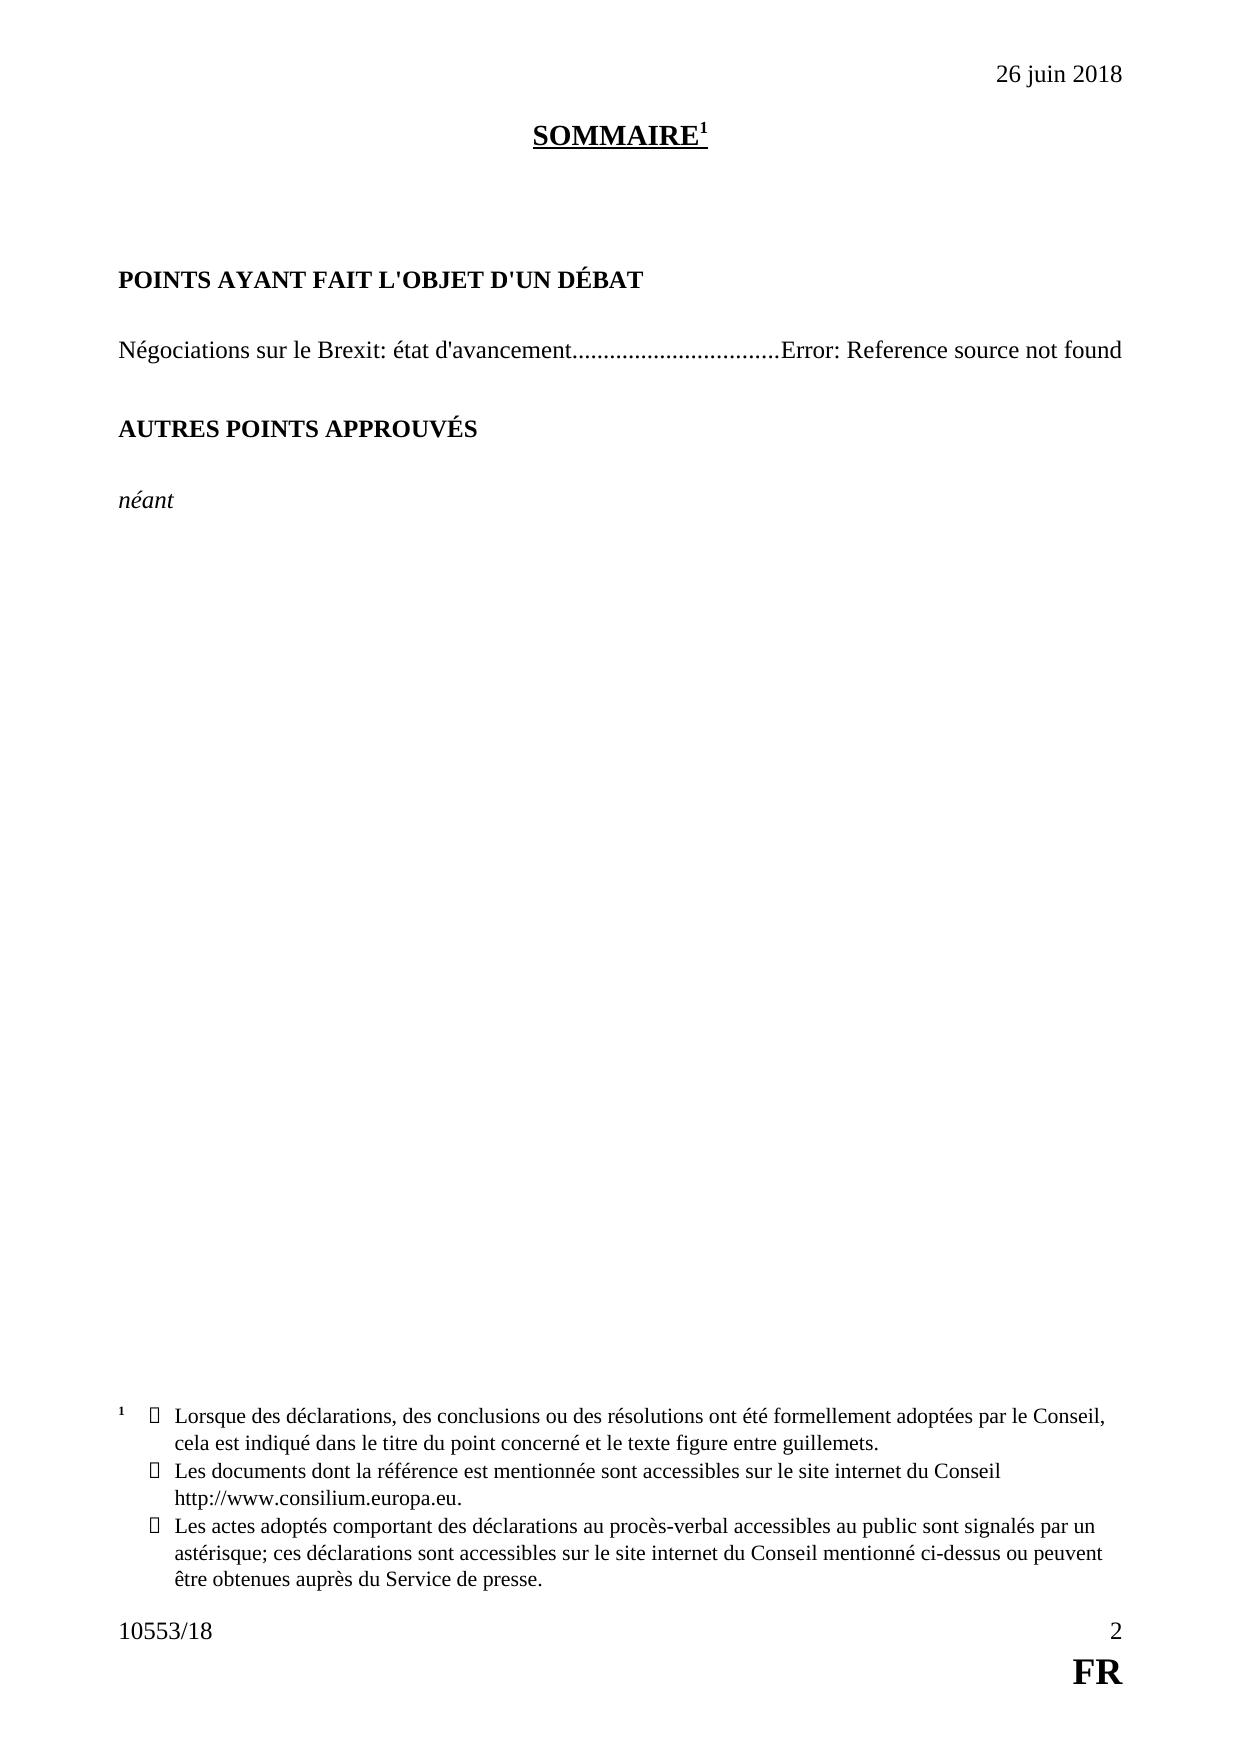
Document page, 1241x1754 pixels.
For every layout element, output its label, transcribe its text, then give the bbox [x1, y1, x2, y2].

text Négociations sur le Brexit: état d'avancement 3 [118, 336, 1063, 364]
text néant [118, 485, 1063, 514]
text AUTRES POINTS APPROUVÉS [118, 414, 1063, 443]
text POINTS AYANT FAIT L'OBJET D'UN DÉBAT [118, 265, 1063, 294]
subtitle SOMMAIRE1 [118, 118, 1122, 152]
